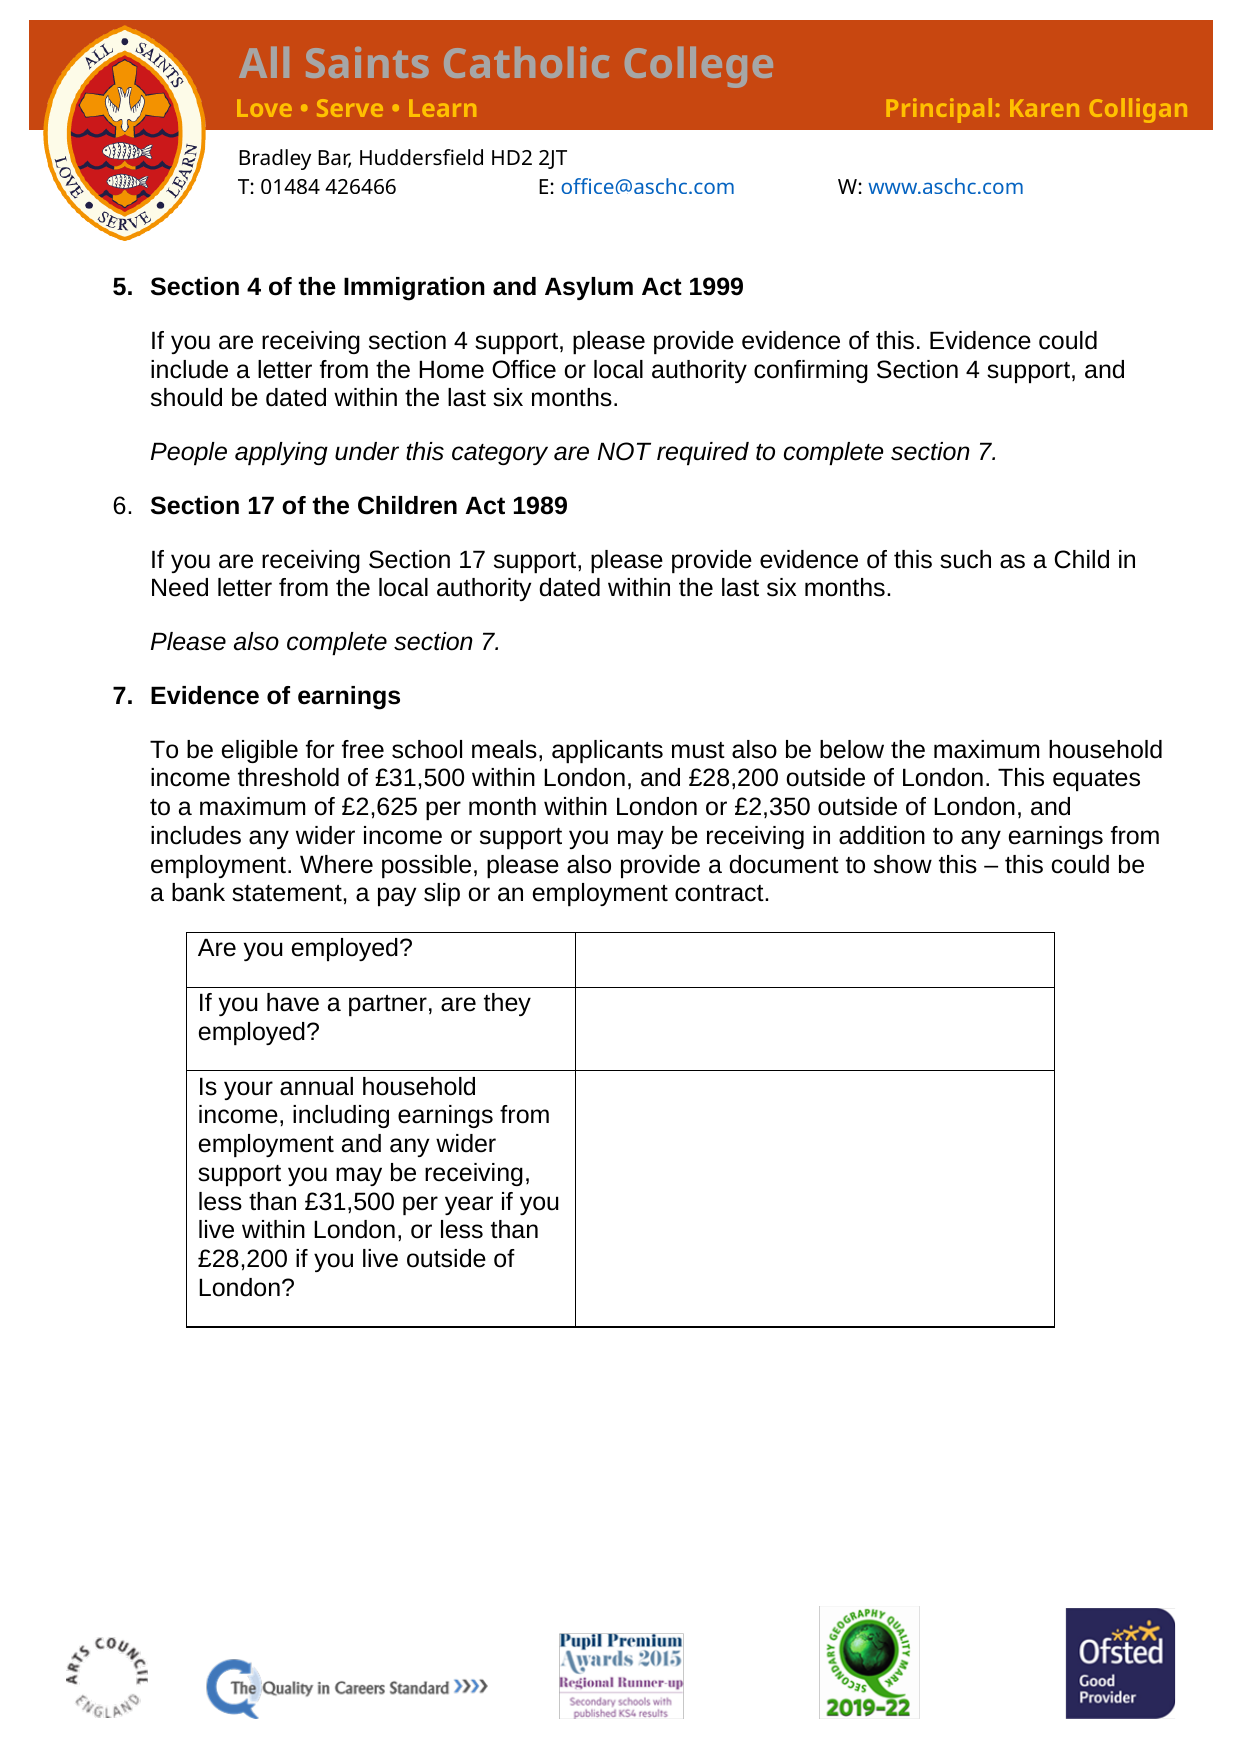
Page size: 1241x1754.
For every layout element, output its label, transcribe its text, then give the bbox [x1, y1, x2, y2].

list Evidence of earnings [112, 681, 1165, 709]
table_cell [576, 1071, 1054, 1326]
picture [65, 1605, 1176, 1720]
table_cell If you have a partner, are they employed? [187, 988, 575, 1070]
picture [43, 25, 206, 241]
list If you are receiving section 4 support, please provide evidence of this. Evidence could include a letter from the Home Office or local authority confirming Section 4 support, and should be dated within the last six months. [150, 326, 1165, 412]
list Please also complete section 7. [150, 627, 1165, 656]
table_cell Is your annual household income, including earnings from employment and any wider support you may be receiving, less than £31,500 per year if you live within London, or less than £28,200 if you live outside of London? [187, 1071, 575, 1326]
list Section 4 of the Immigration and Asylum Act 1999 [112, 272, 1165, 301]
table_header Are you employed? [187, 933, 575, 987]
list If you are receiving Section 17 support, please provide evidence of this such as a Child in Need letter from the local authority dated within the last six months. [150, 544, 1165, 602]
table_cell [576, 988, 1054, 1070]
list Section 17 of the Children Act 1989 [112, 491, 1165, 519]
list People applying under this category are NOT required to complete section 7. [150, 437, 1165, 466]
table_header [576, 933, 1054, 987]
list To be eligible for free school meals, applicants must also be below the maximum household income threshold of £31,500 within London, and £28,200 outside of London. This equates to a maximum of £2,625 per month within London or £2,350 outside of London, and includes any wider income or support you may be receiving in addition to any earnings from employment. Where possible, please also provide a document to show this – this could be a bank statement, a pay slip or an employment contract. [150, 734, 1165, 907]
